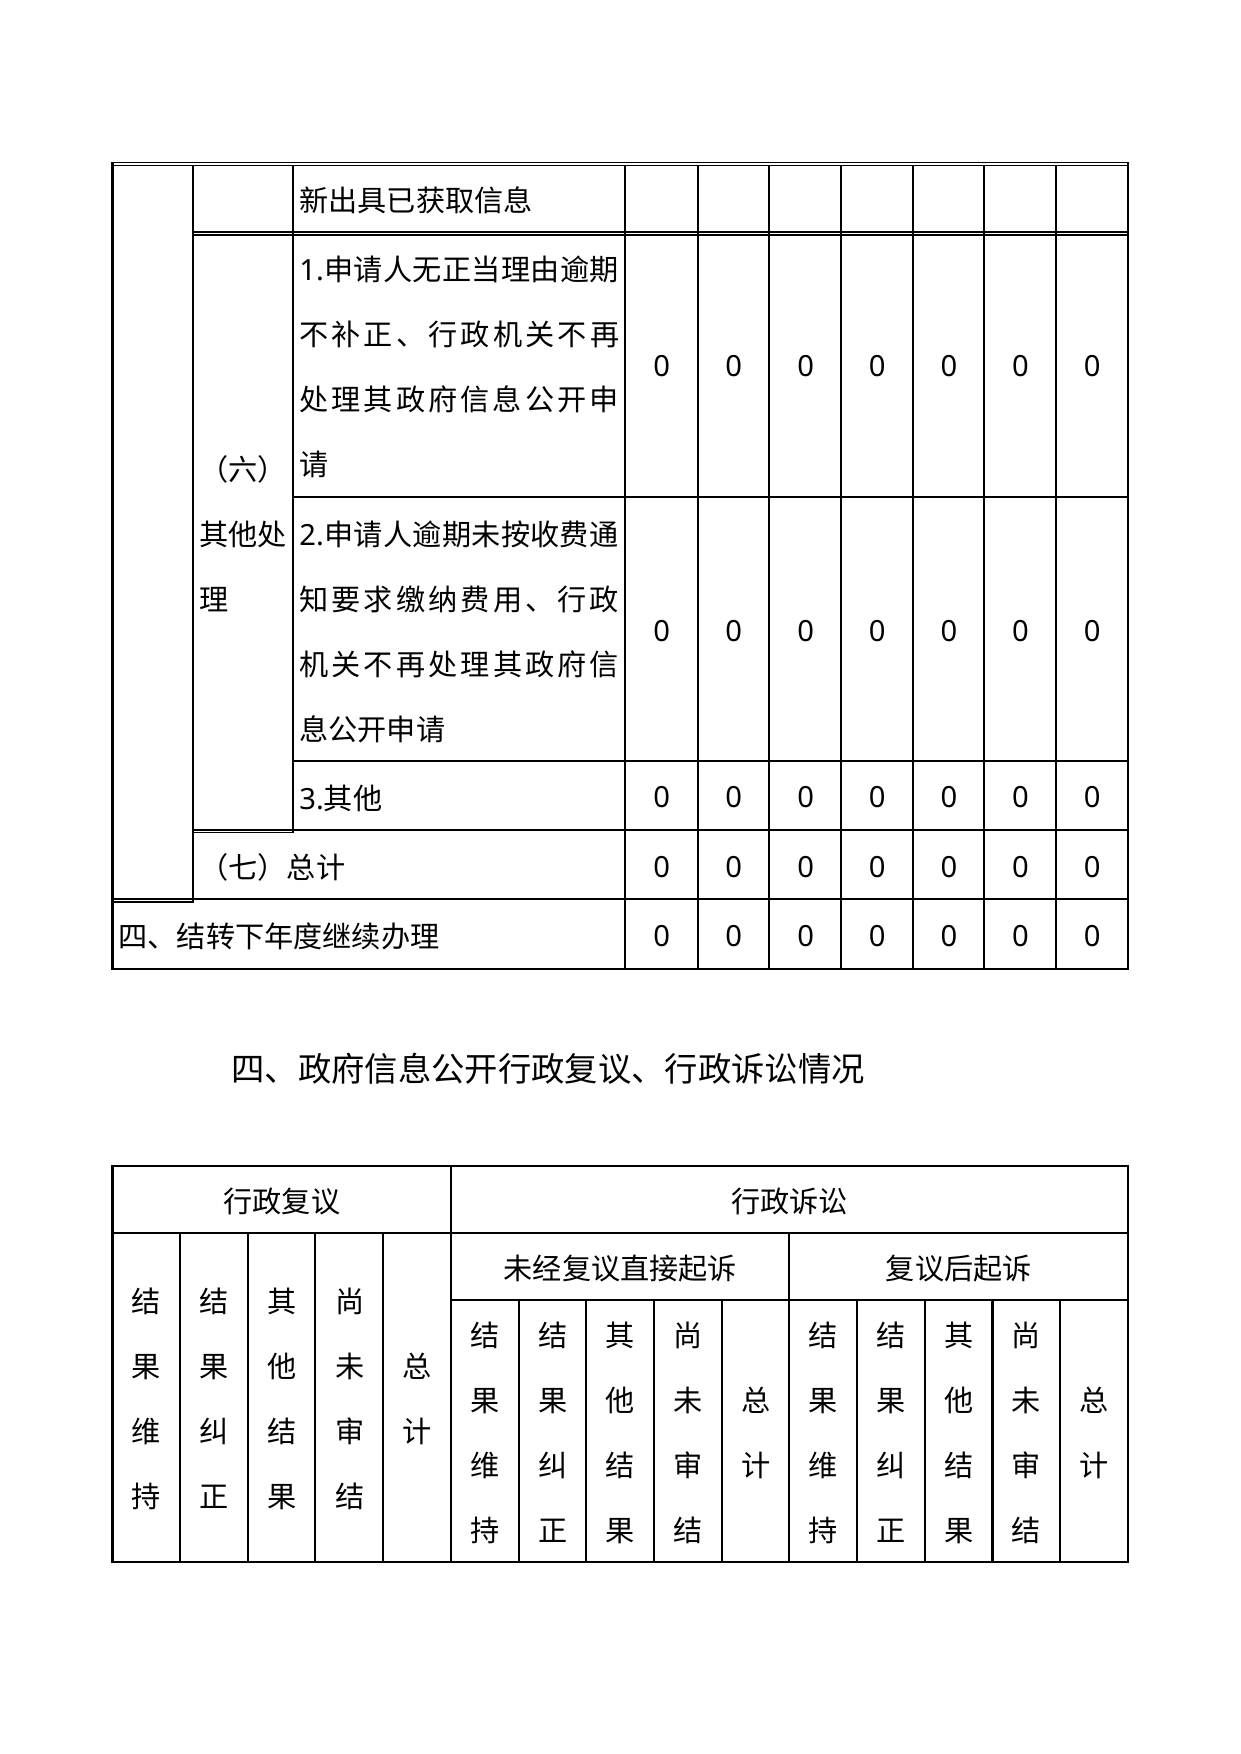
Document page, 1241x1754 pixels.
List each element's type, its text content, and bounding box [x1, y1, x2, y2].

table_cell 其他 结果 [249, 1234, 314, 1561]
table_header 行政诉讼 [452, 1167, 1127, 1232]
table_cell 0 [770, 236, 840, 496]
table_cell 结果维持 [114, 1234, 179, 1561]
table_cell 0 [842, 831, 912, 898]
table_cell 0 [914, 762, 983, 829]
table_cell 总计 [723, 1301, 788, 1561]
table_cell 0 [1057, 166, 1127, 231]
table_cell 0 [842, 498, 912, 760]
table_cell 结果 维持 [452, 1301, 518, 1561]
table_cell 未经复议直接起诉 [452, 1234, 788, 1299]
table_cell 0 [1057, 498, 1127, 760]
table_cell 0 [626, 498, 697, 760]
table_cell 0 [914, 166, 983, 231]
table_cell 0 [770, 900, 840, 968]
table_cell 2.申请人逾期未按收费通知要求缴纳费用、行政机关不再处理其政府信息公开申请 [294, 498, 624, 760]
table_cell 0 [842, 236, 912, 496]
table_cell 0 [626, 900, 697, 968]
table_cell 0 [626, 831, 697, 898]
table_cell 0 [914, 831, 983, 898]
table_cell 0 [699, 831, 768, 898]
table_header 行政复议 [114, 1167, 450, 1232]
table_cell 其他 结果 [926, 1301, 991, 1561]
table_cell （七）总计 [194, 831, 624, 898]
table_cell 0 [985, 762, 1055, 829]
table_cell 0 [626, 236, 697, 496]
table_cell 0 [699, 236, 768, 496]
table_cell 0 [770, 498, 840, 760]
table_cell 结果 纠正 [858, 1301, 924, 1561]
table_cell 0 [985, 831, 1055, 898]
table_cell 复议后起诉 [790, 1234, 1127, 1299]
table_cell 总计 [1061, 1301, 1127, 1561]
table_cell 0 [985, 498, 1055, 760]
table_cell （六）其他处理 [194, 236, 292, 829]
table_cell 四、结转下年度继续办理 [114, 900, 624, 968]
table_cell 0 [1057, 762, 1127, 829]
table_cell 0 [699, 762, 768, 829]
table_cell 0 [626, 762, 697, 829]
table_cell 0 [1057, 900, 1127, 968]
table_cell 0 [626, 166, 697, 231]
table_cell 0 [699, 166, 768, 231]
table_cell 尚未 审结 [316, 1234, 382, 1561]
table_cell 0 [770, 831, 840, 898]
table_cell 结果 纠正 [520, 1301, 585, 1561]
table_cell 0 [914, 236, 983, 496]
table_cell 0 [1057, 236, 1127, 496]
table_cell 尚未 审结 [655, 1301, 721, 1561]
table_cell 1.申请人无正当理由逾期不补正、行政机关不再处理其政府信息公开申请 [294, 236, 624, 496]
table_cell 0 [842, 900, 912, 968]
table_cell 总计 [384, 1234, 450, 1561]
table_cell 结果 维持 [790, 1301, 856, 1561]
text 四、政府信息公开行政复议、行政诉讼情况 [187, 1035, 1053, 1100]
table_cell 0 [699, 900, 768, 968]
table_cell 0 [770, 166, 840, 231]
table_cell 0 [985, 236, 1055, 496]
table_cell 3.其他 [294, 762, 624, 829]
table_cell 0 [985, 166, 1055, 231]
table_cell 0 [770, 762, 840, 829]
table_cell 0 [914, 498, 983, 760]
table_cell 0 [699, 498, 768, 760]
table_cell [294, 166, 624, 231]
table_cell 尚未 审结 [994, 1301, 1059, 1561]
table_cell 结果 纠正 [181, 1234, 247, 1561]
table_cell 0 [985, 900, 1055, 968]
table_cell 0 [842, 166, 912, 231]
table_cell 0 [914, 900, 983, 968]
table_cell 0 [1057, 831, 1127, 898]
table_cell 0 [842, 762, 912, 829]
table_cell 其他 结果 [587, 1301, 653, 1561]
